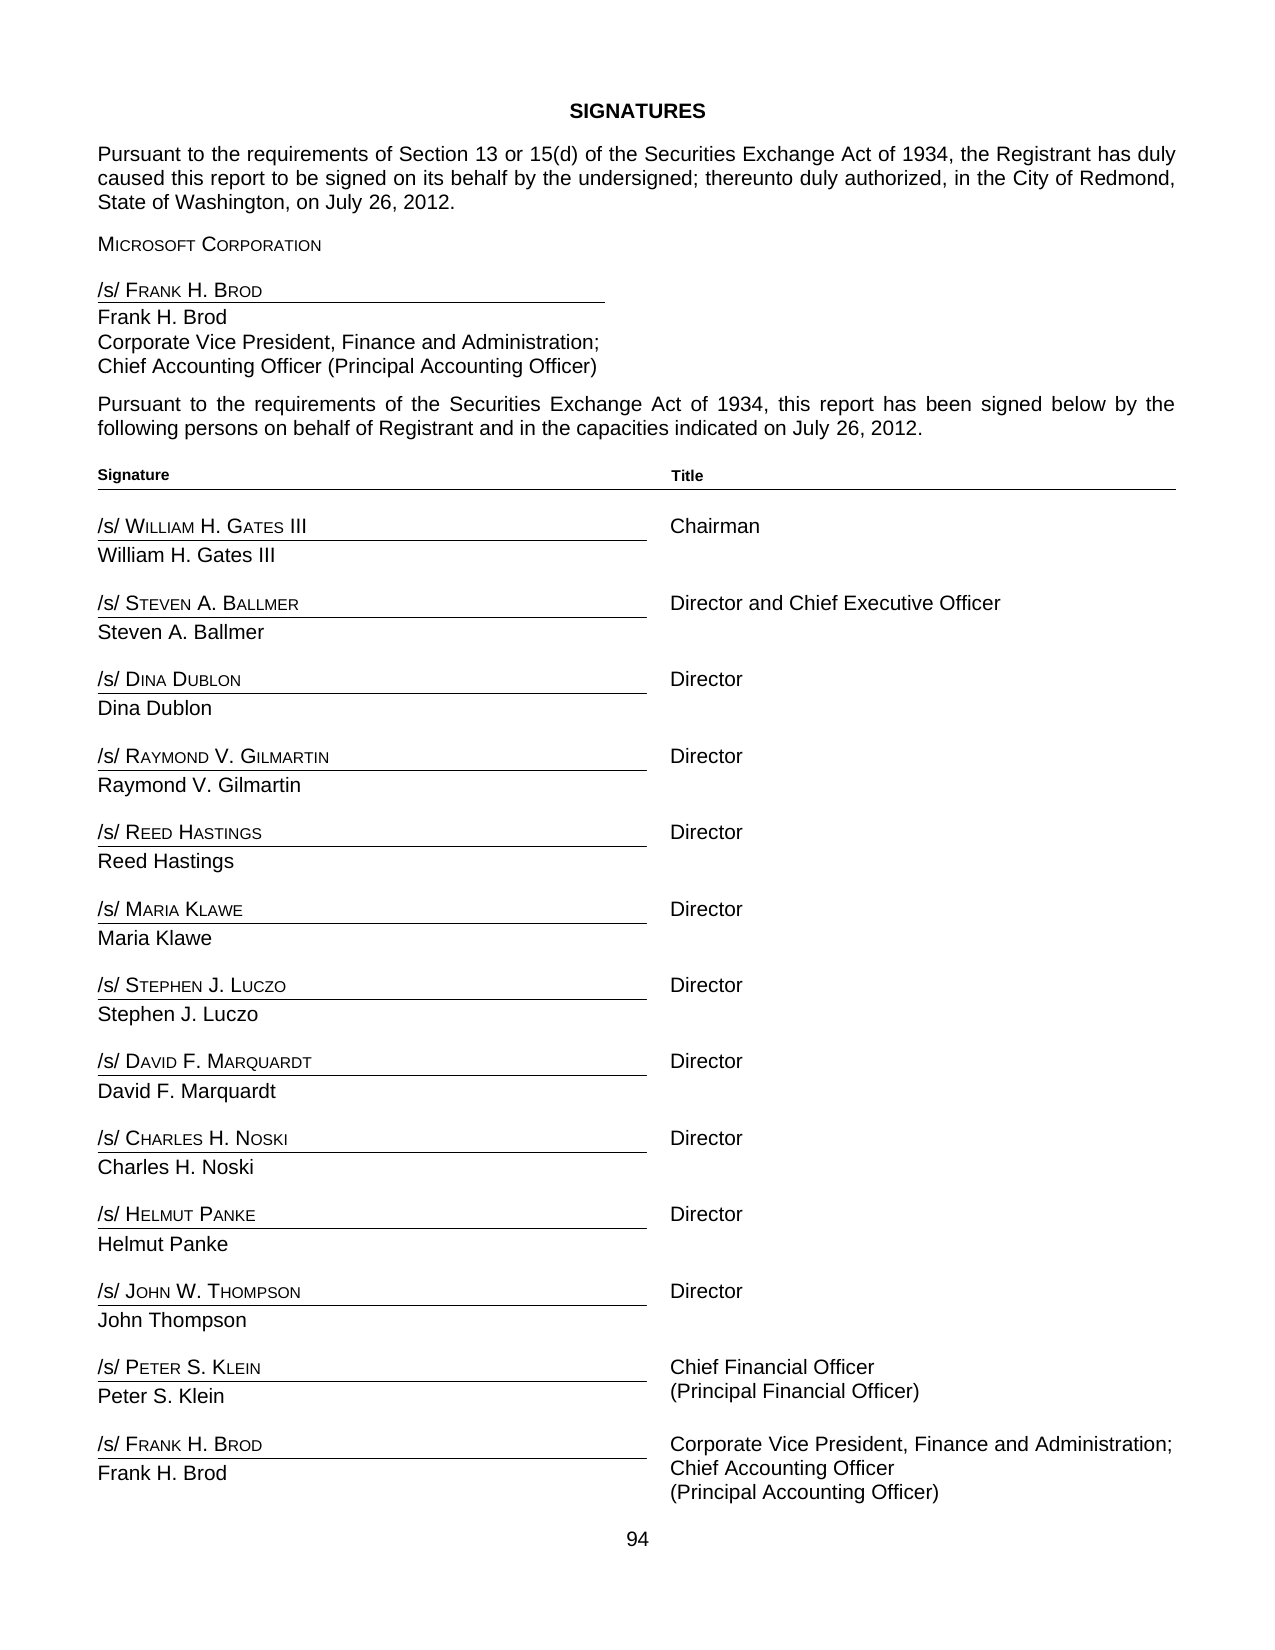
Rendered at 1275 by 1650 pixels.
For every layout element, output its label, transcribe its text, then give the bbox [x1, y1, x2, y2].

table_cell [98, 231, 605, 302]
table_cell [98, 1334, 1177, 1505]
text Pursuant to the requirements of Section 13 or 15(d) of the Securities Exchange Act of 1934, the Registrant has duly caused this report to be signed on its behalf by the undersigned; thereunto duly authorized, in the City of Redmond, State of Washington, on July 26, 2012. [97, 142, 1177, 213]
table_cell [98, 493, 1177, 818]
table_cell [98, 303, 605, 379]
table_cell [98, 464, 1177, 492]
text SIGNATURES [97, 99, 1177, 123]
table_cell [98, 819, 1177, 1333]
text Pursuant to the requirements of the Securities Exchange Act of 1934, this report has been signed below by the following persons on behalf of Registrant and in the capacities indicated on July 26, 2012. [97, 392, 1177, 440]
